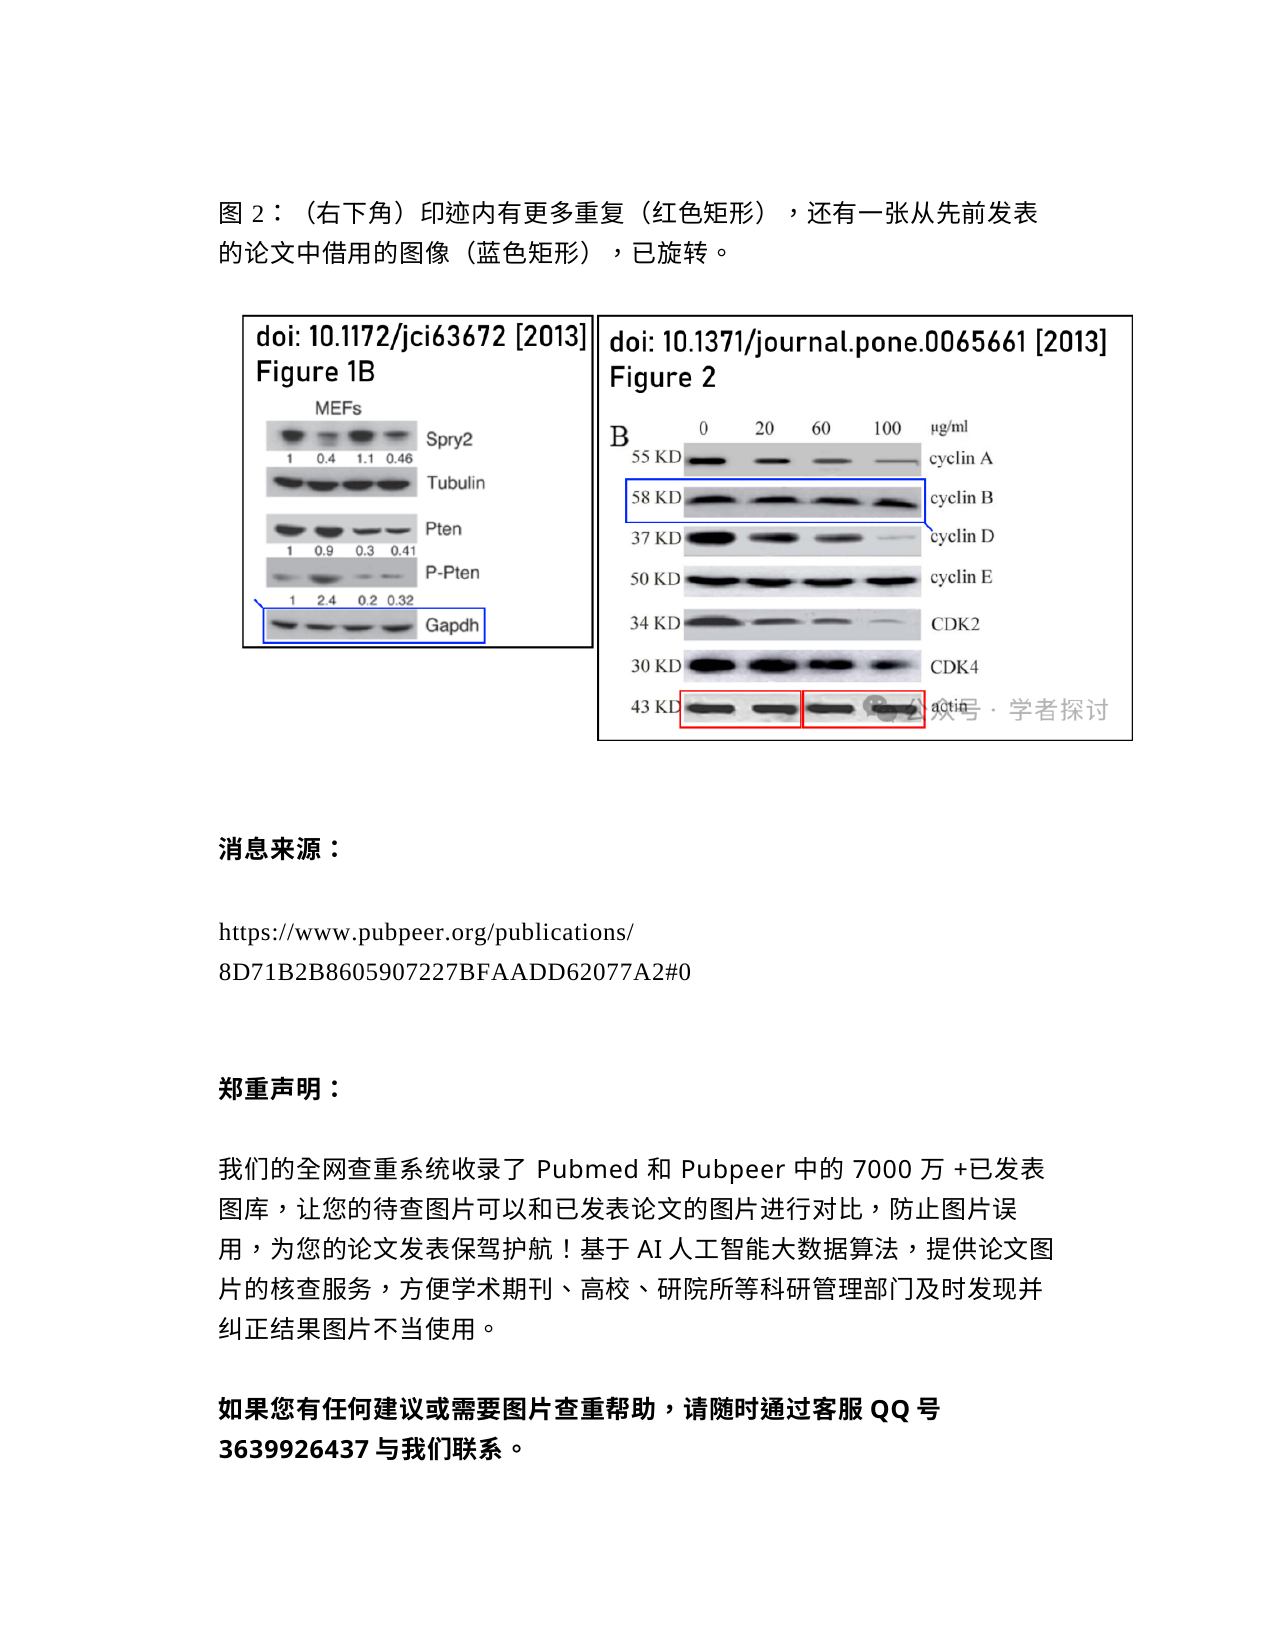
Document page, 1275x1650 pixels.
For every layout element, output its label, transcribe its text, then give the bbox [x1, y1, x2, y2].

text 我们的全网查重系统收录了 Pubmed 和 Pubpeer 中的 7000 万 +已发表图库，让您的待查图片可以和已发表论文的图片进行对比，防止图片误用，为您的论文发表保驾护航！基于AI人工智能大数据算法，提供论文图片的核查服务，方便学术期刊、高校、研院所等科研管理部门及时发现并纠正结果图片不当使用。 [219, 1146, 1056, 1346]
text https://www.pubpeer.org/publications/8D71B2B8605907227BFAADD62077A2#0 [219, 906, 1056, 986]
text 如果您有任何建议或需要图片查重帮助，请随时通过客服QQ号3639926437与我们联系。 [219, 1386, 1056, 1466]
text 消息来源： [219, 826, 1056, 866]
text 图 2：（右下角）印迹内有更多重复（红色矩形），还有一张从先前发表的论文中借用的图像（蓝色矩形），已旋转。 [219, 190, 1056, 270]
picture [237, 310, 1138, 746]
text 郑重声明： [219, 1066, 1056, 1106]
